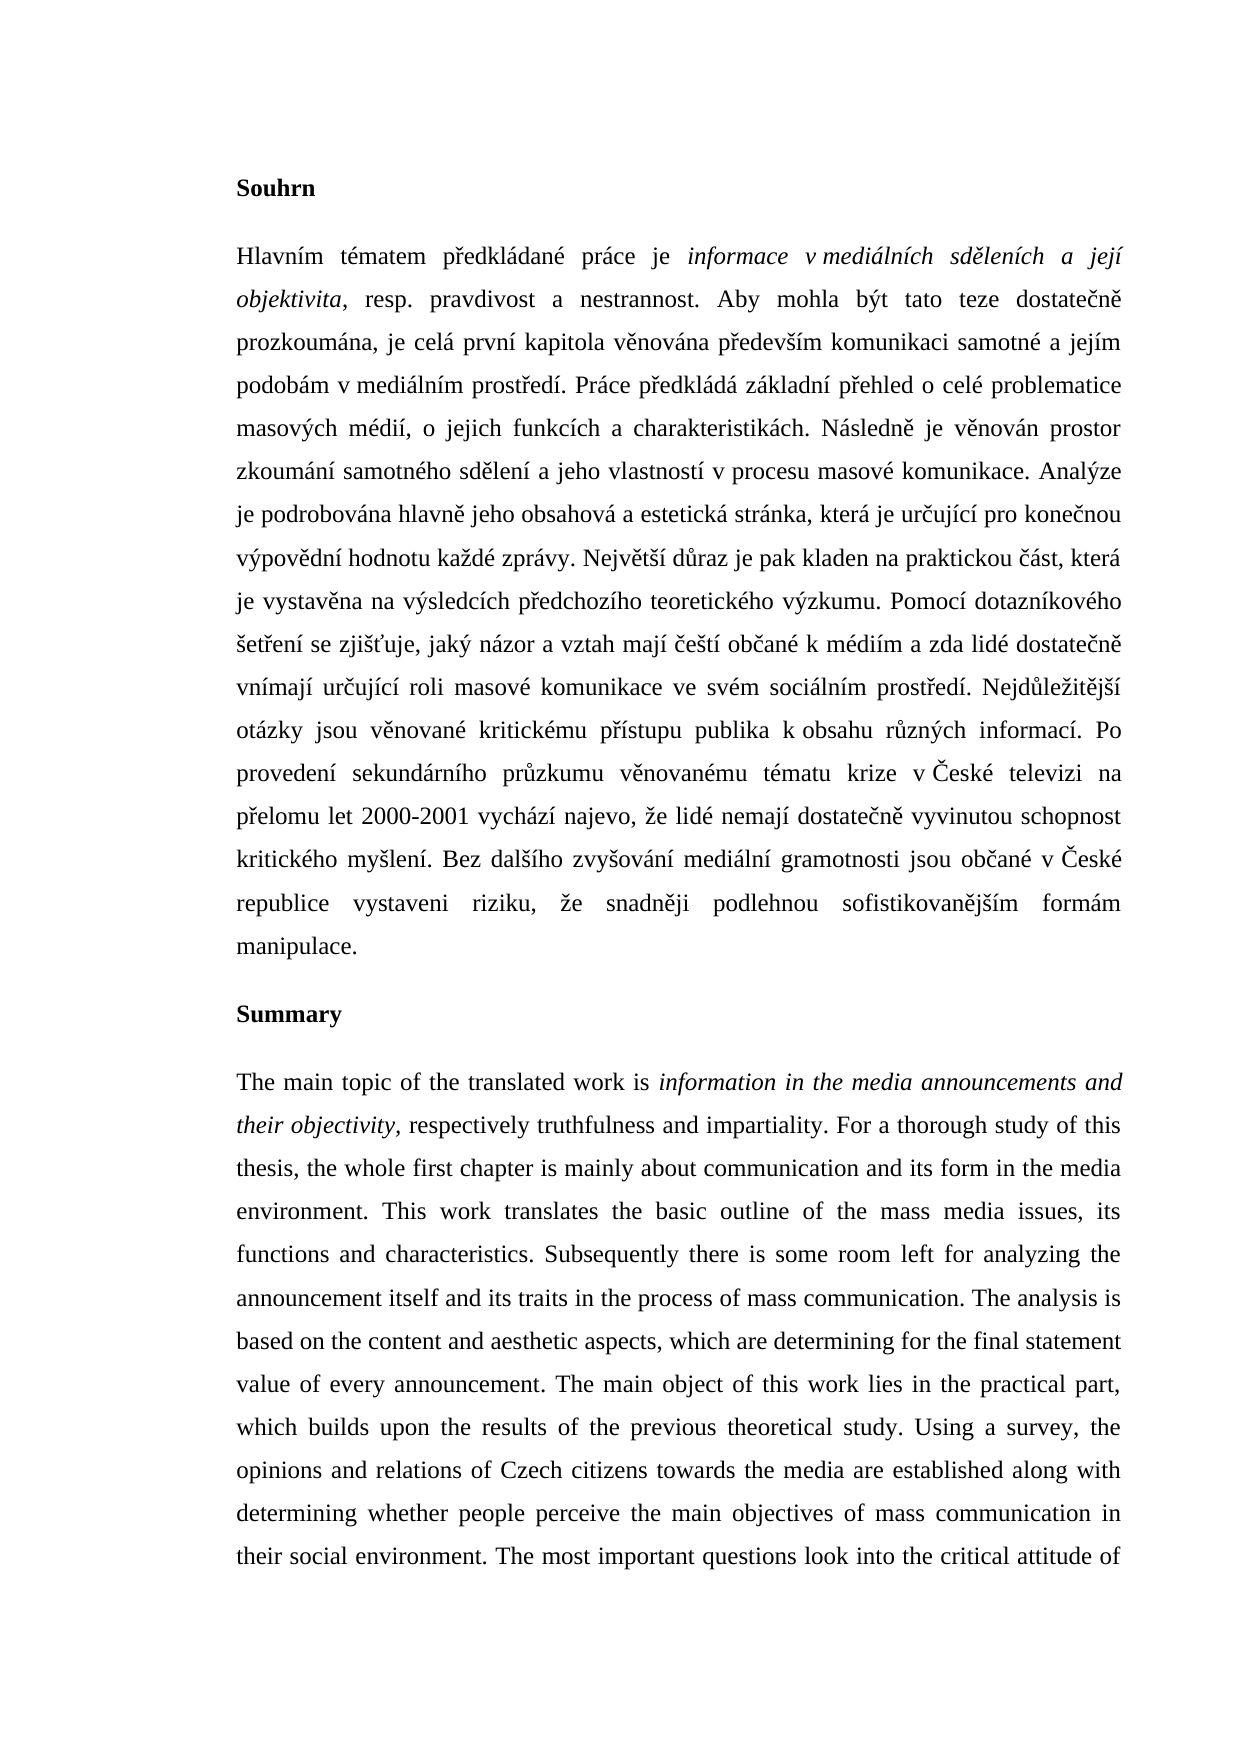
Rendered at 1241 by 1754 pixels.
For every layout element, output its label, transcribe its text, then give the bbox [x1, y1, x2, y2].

text Hlavním tématem předkládané práce je informace v mediálních sděleních a její objektivita, resp. pravdivost a nestrannost. Aby mohla být tato teze dostatečně prozkoumána, je celá první kapitola věnována především komunikaci samotné a jejím podobám v mediálním prostředí. Práce předkládá základní přehled o celé problematice masových médií, o jejich funkcích a charakteristikách. Následně je věnován prostor zkoumání samotného sdělení a jeho vlastností v procesu masové komunikace. Analýze je podrobována hlavně jeho obsahová a estetická stránka, která je určující pro konečnou výpovědní hodnotu každé zprávy. Největší důraz je pak kladen na praktickou část, která je vystavěna na výsledcích předchozího teoretického výzkumu. Pomocí dotazníkového šetření se zjišťuje, jaký názor a vztah mají čeští občané k médiím a zda lidé dostatečně vnímají určující roli masové komunikace ve svém sociálním prostředí. Nejdůležitější otázky jsou věnované kritickému přístupu publika k obsahu různých informací. Po provedení sekundárního průzkumu věnovanému tématu krize v České televizi na přelomu let 2000-2001 vychází najevo, že lidé nemají dostatečně vyvinutou schopnost kritického myšlení. Bez dalšího zvyšování mediální gramotnosti jsou občané v České republice vystaveni riziku, že snadněji podlehnou sofistikovanějším formám manipulace. [236, 241, 1122, 959]
text Summary [236, 999, 1122, 1028]
text Souhrn [236, 173, 1122, 201]
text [236, 1067, 1122, 1570]
